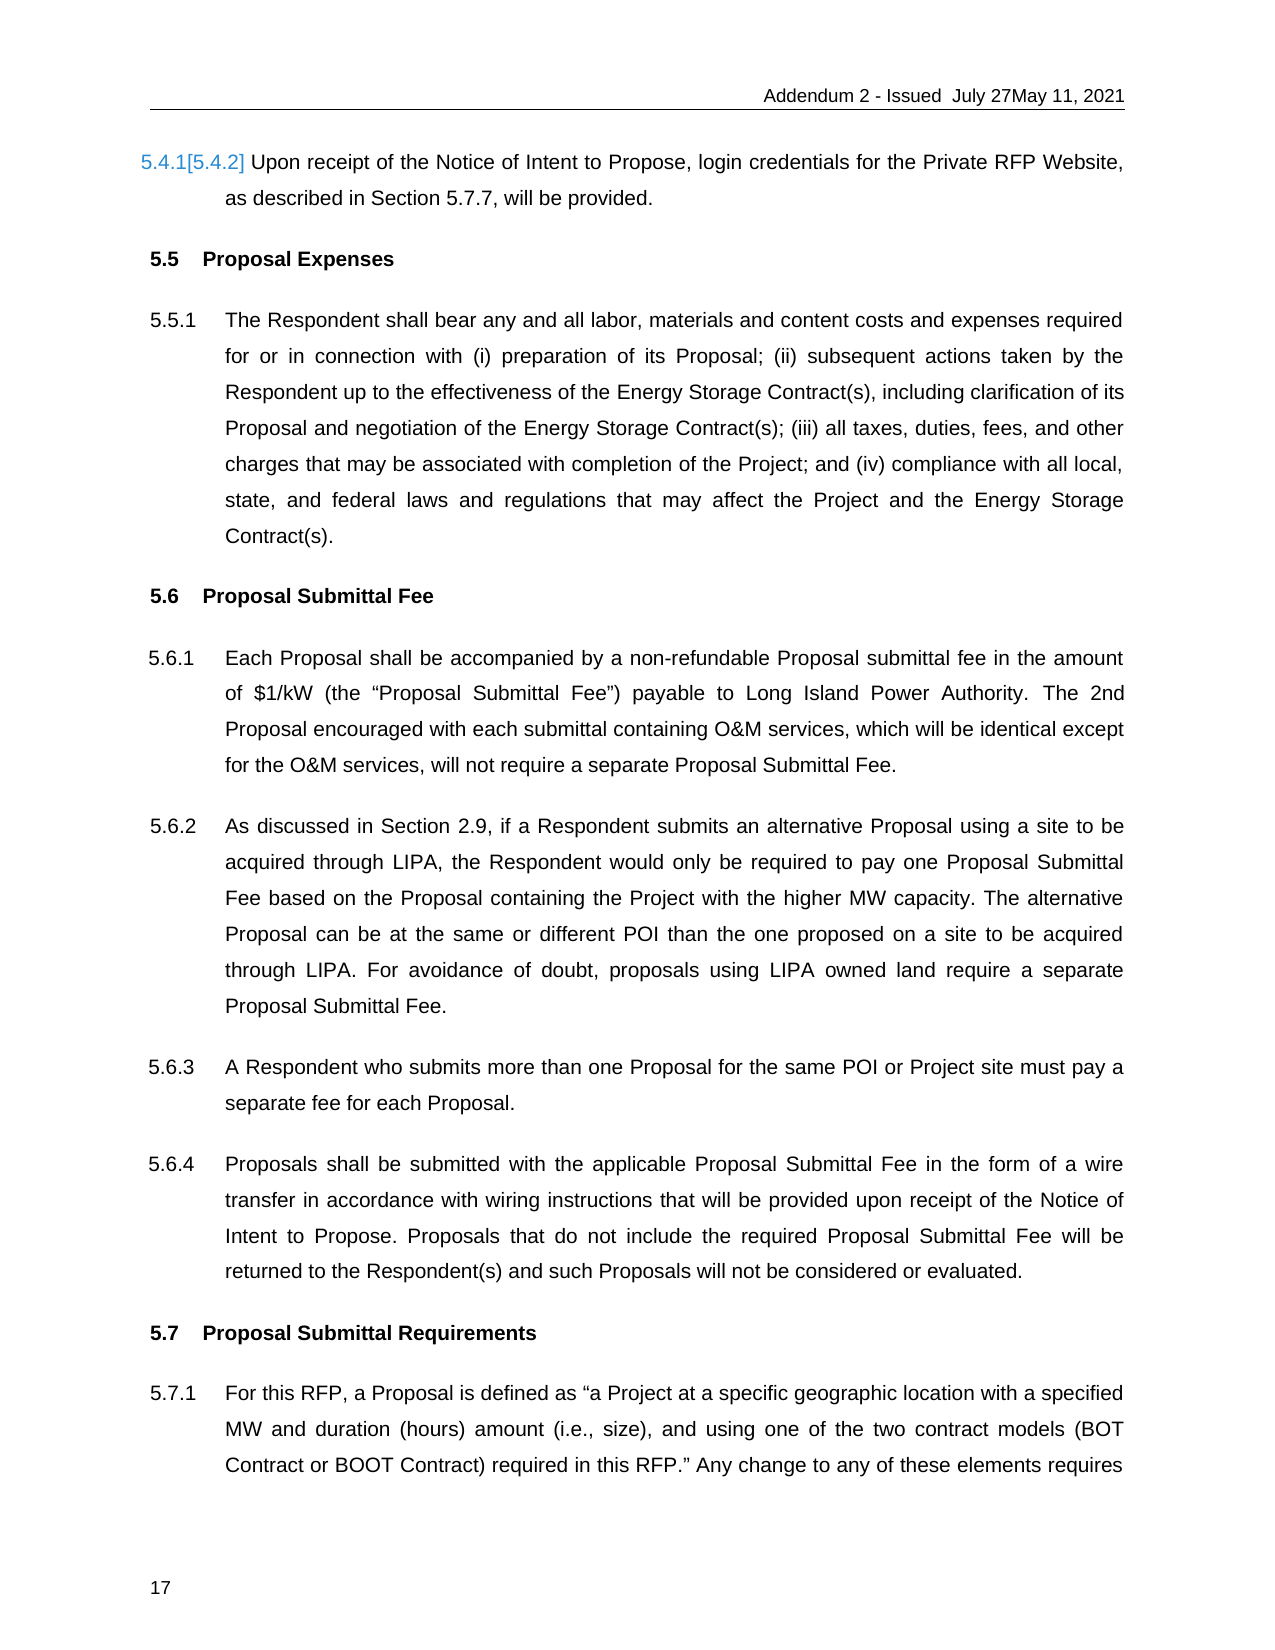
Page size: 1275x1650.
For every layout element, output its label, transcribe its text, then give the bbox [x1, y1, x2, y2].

subtitle The Respondent shall bear any and all labor, materials and content costs and expenses required for or in connection with (i) preparation of its Proposal; (ii) subsequent actions taken by the Respondent up to the effectiveness of the Energy Storage Contract(s), including clarification of its Proposal and negotiation of the Energy Storage Contract(s); (iii) all taxes, duties, fees, and other charges that may be associated with completion of the Project; and (iv) compliance with all local, state, and federal laws and regulations that may affect the Project and the Energy Storage Contract(s). [150, 308, 1125, 547]
subtitle Each Proposal shall be accompanied by a non-refundable Proposal submittal fee in the amount of $1/kW (the “Proposal Submittal Fee”) payable to Long Island Power Authority. The 2nd Proposal encouraged with each submittal containing O&M services, which will be identical except for the O&M services, will not require a separate Proposal Submittal Fee. [148, 645, 1125, 777]
subtitle Proposal Expenses [150, 247, 1125, 271]
subtitle Upon receipt of the Notice of Intent to Propose, login credentials for the Private RFP Website, as described in Section 5.7.7, will be provided. [141, 150, 1125, 210]
subtitle As discussed in Section 2.9, if a Respondent submits an alternative Proposal using a site to be acquired through LIPA, the Respondent would only be required to pay one Proposal Submittal Fee based on the Proposal containing the Project with the higher MW capacity. The alternative Proposal can be at the same or different POI than the one proposed on a site to be acquired through LIPA. For avoidance of doubt, proposals using LIPA owned land require a separate Proposal Submittal Fee. [150, 814, 1125, 1018]
subtitle Proposal Submittal Requirements [150, 1320, 1125, 1344]
subtitle A Respondent who submits more than one Proposal for the same POI or Project site must pay a separate fee for each Proposal. [148, 1055, 1125, 1114]
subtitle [150, 1381, 1125, 1477]
subtitle Proposal Submittal Fee [150, 584, 1125, 608]
subtitle Proposals shall be submitted with the applicable Proposal Submittal Fee in the form of a wire transfer in accordance with wiring instructions that will be provided upon receipt of the Notice of Intent to Propose. Proposals that do not include the required Proposal Submittal Fee will be returned to the Respondent(s) and such Proposals will not be considered or evaluated. [148, 1152, 1125, 1283]
